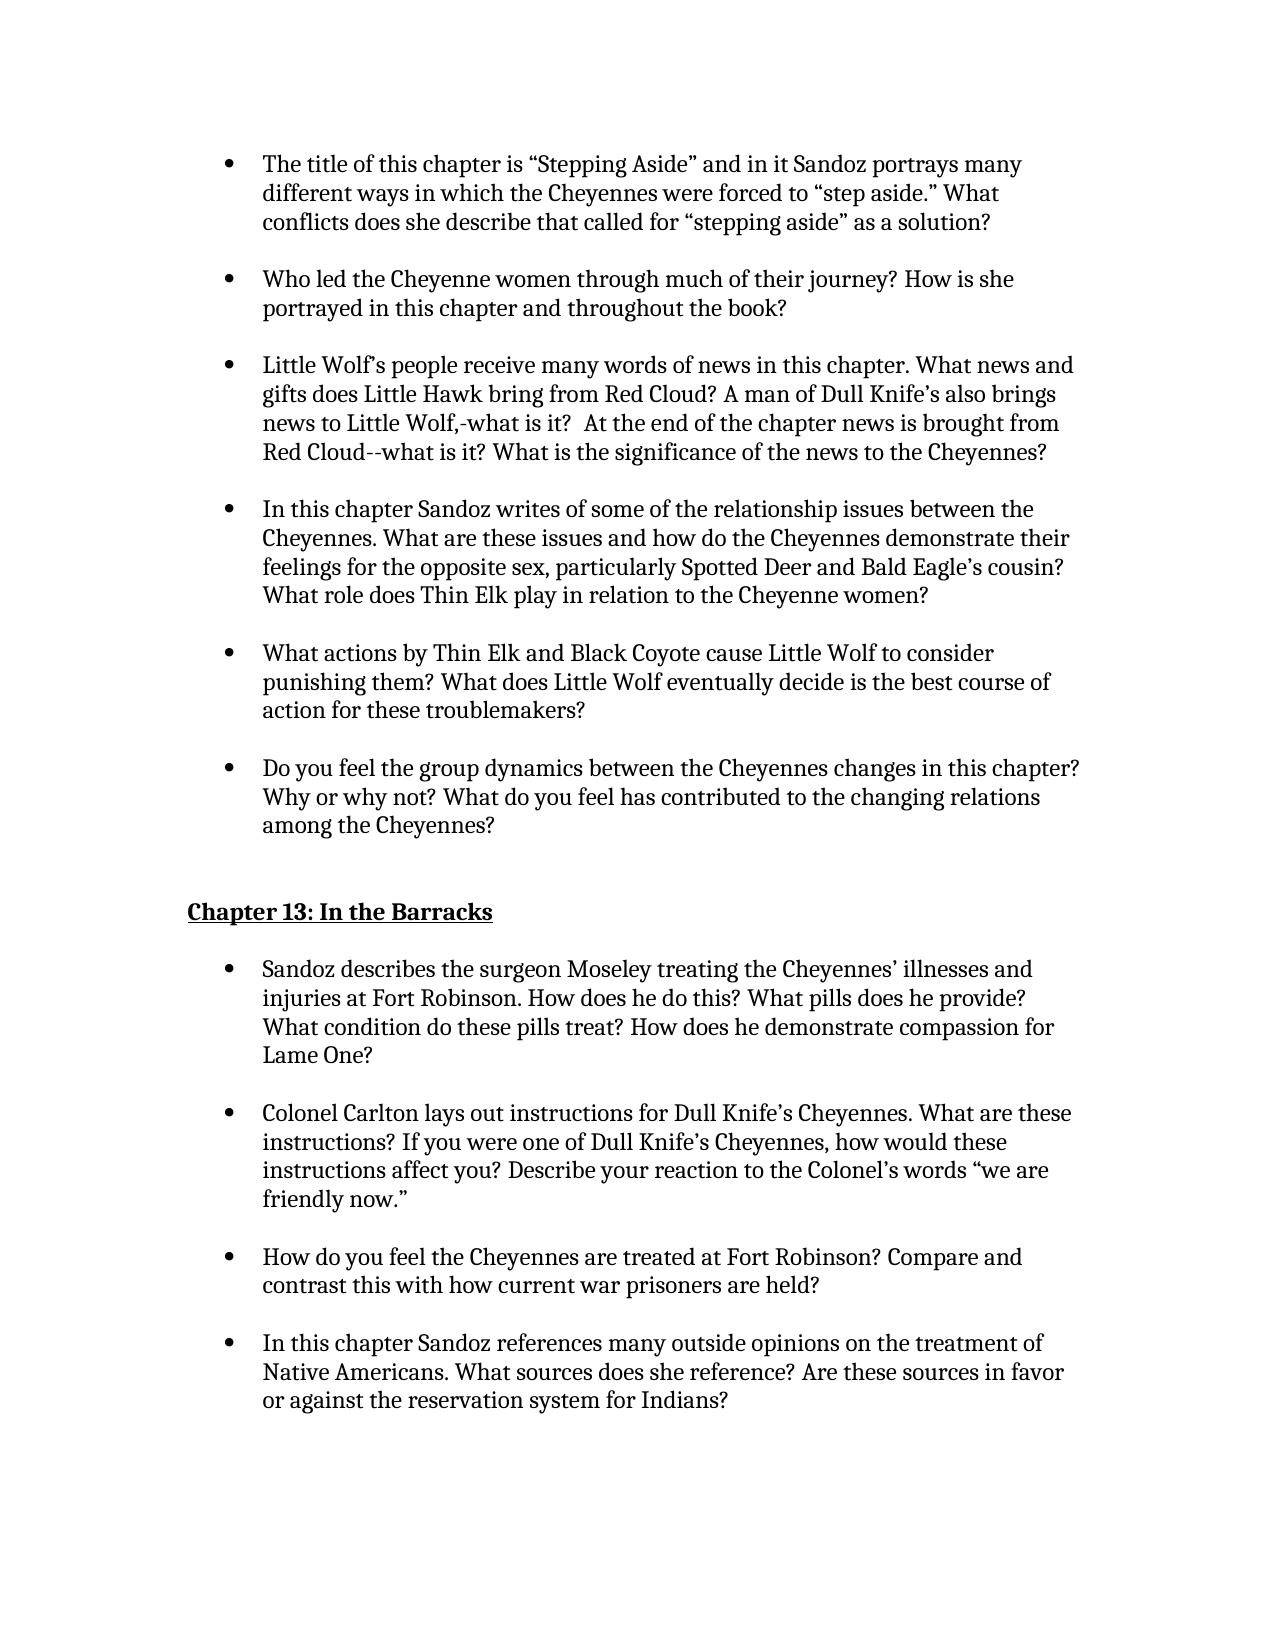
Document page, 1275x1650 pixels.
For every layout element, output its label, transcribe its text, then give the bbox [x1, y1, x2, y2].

list The title of this chapter is “Stepping Aside” and in it Sandoz portrays many different ways in which the Cheyennes were forced to “step aside.” What conflicts does she describe that called for “stepping aside” as a solution? [225, 150, 1087, 236]
list What actions by Thin Elk and Black Coyote cause Little Wolf to consider punishing them? What does Little Wolf eventually decide is the best course of action for these troublemakers? [225, 639, 1087, 725]
list Do you feel the group dynamics between the Cheyennes changes in this chapter? Why or why not? What do you feel has contributed to the changing relations among the Cheyennes? [225, 754, 1087, 840]
list Colonel Carlton lays out instructions for Dull Knife’s Cheyennes. What are these instructions? If you were one of Dull Knife’s Cheyennes, how would these instructions affect you? Describe your reaction to the Colonel’s words “we are friendly now.” [225, 1099, 1087, 1214]
list Who led the Cheyenne women through much of their journey? How is she portrayed in this chapter and throughout the book? [225, 265, 1087, 322]
list How do you feel the Cheyennes are treated at Fort Robinson? Compare and contrast this with how current war prisoners are held? [225, 1242, 1087, 1300]
text Chapter 13: In the Barracks [187, 897, 1087, 926]
list Little Wolf’s people receive many words of news in this chapter. What news and gifts does Little Hawk bring from Red Cloud? A man of Dull Knife’s also brings news to Little Wolf,-what is it? At the end of the chapter news is brought from Red Cloud--what is it? What is the significance of the news to the Cheyennes? [225, 351, 1087, 466]
list Sandoz describes the surgeon Moseley treating the Cheyennes’ illnesses and injuries at Fort Robinson. How does he do this? What pills does he provide? What condition do these pills treat? How does he demonstrate compassion for Lame One? [225, 955, 1087, 1070]
list In this chapter Sandoz references many outside opinions on the treatment of Native Americans. What sources does she reference? Are these sources in favor or against the reservation system for Indians? [225, 1329, 1087, 1415]
list In this chapter Sandoz writes of some of the relationship issues between the Cheyennes. What are these issues and how do the Cheyennes demonstrate their feelings for the opposite sex, particularly Spotted Deer and Bald Eagle’s cousin? What role does Thin Elk play in relation to the Cheyenne women? [225, 495, 1087, 610]
